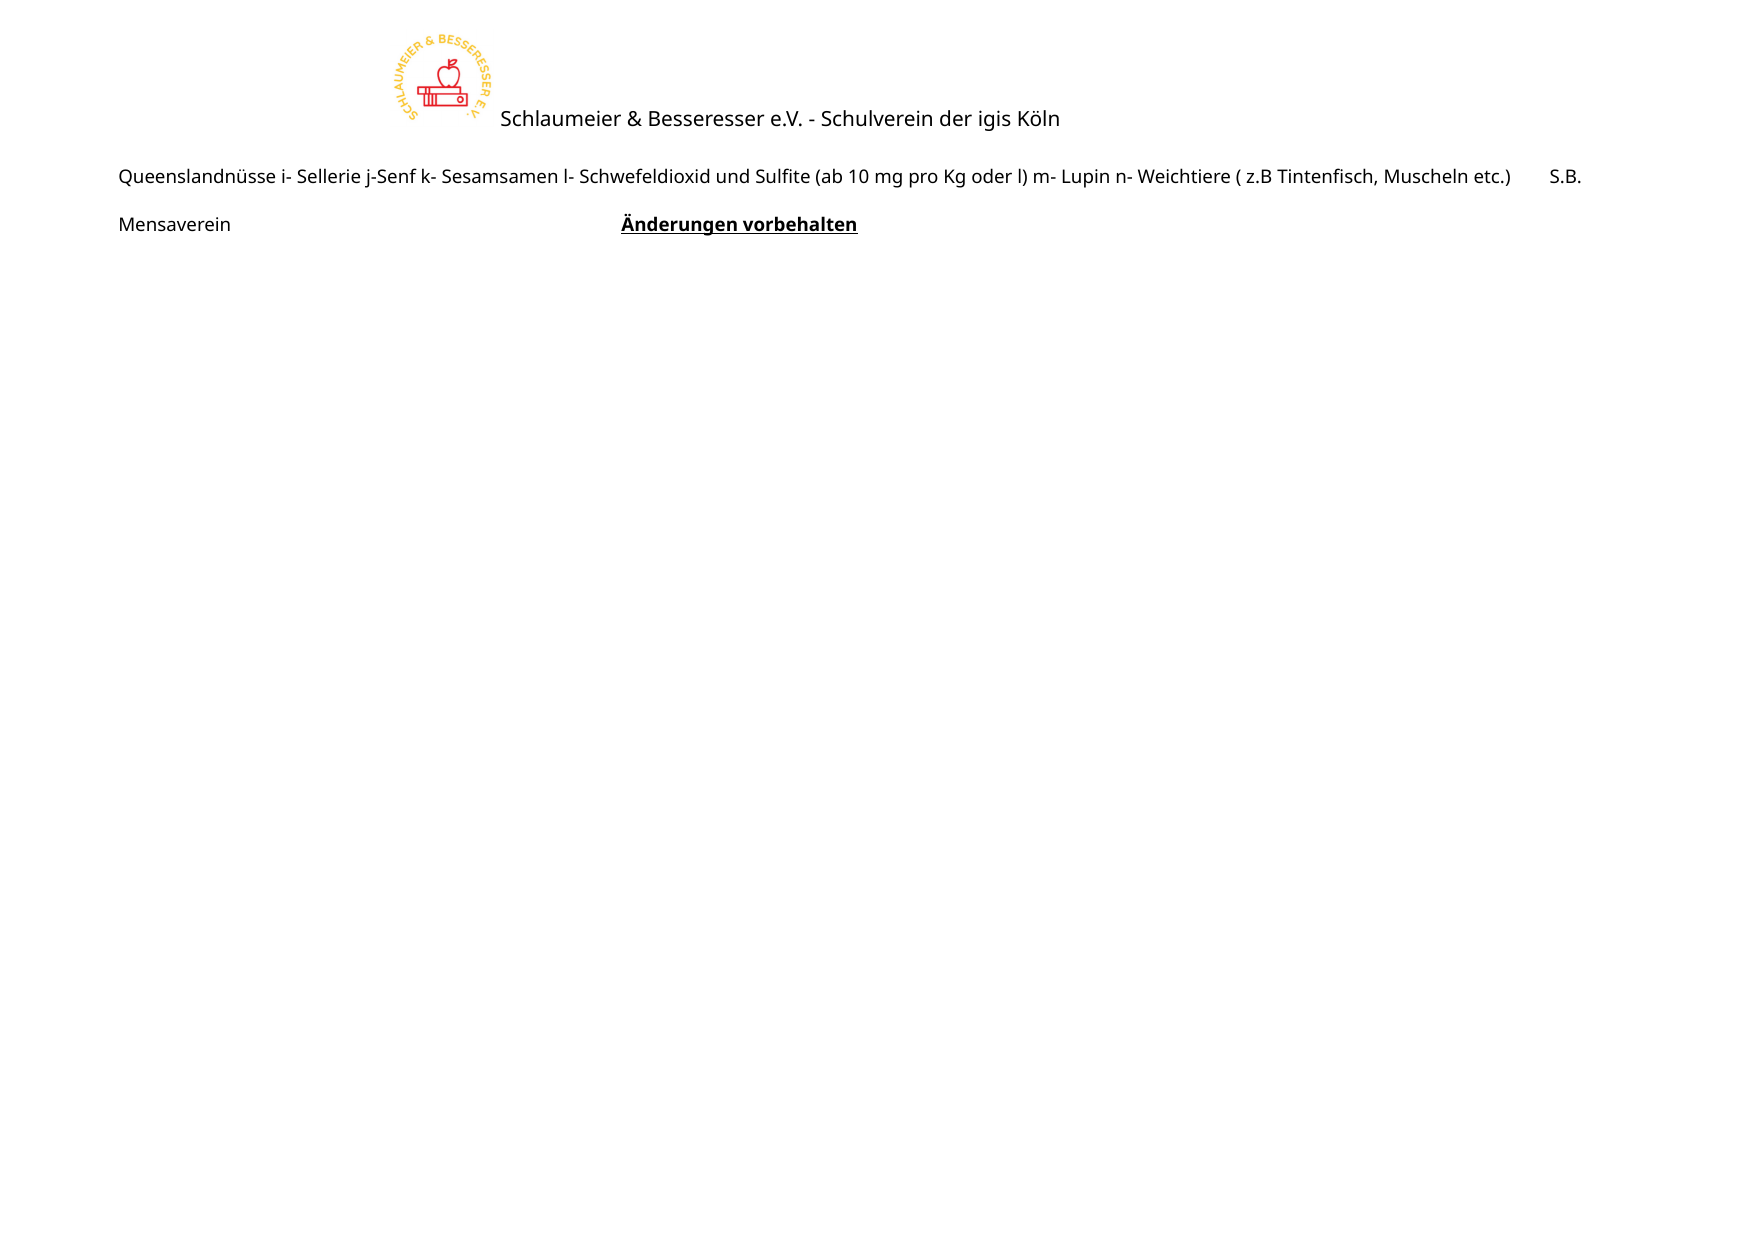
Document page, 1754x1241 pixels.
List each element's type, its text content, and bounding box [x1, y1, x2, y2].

picture [389, 29, 494, 127]
